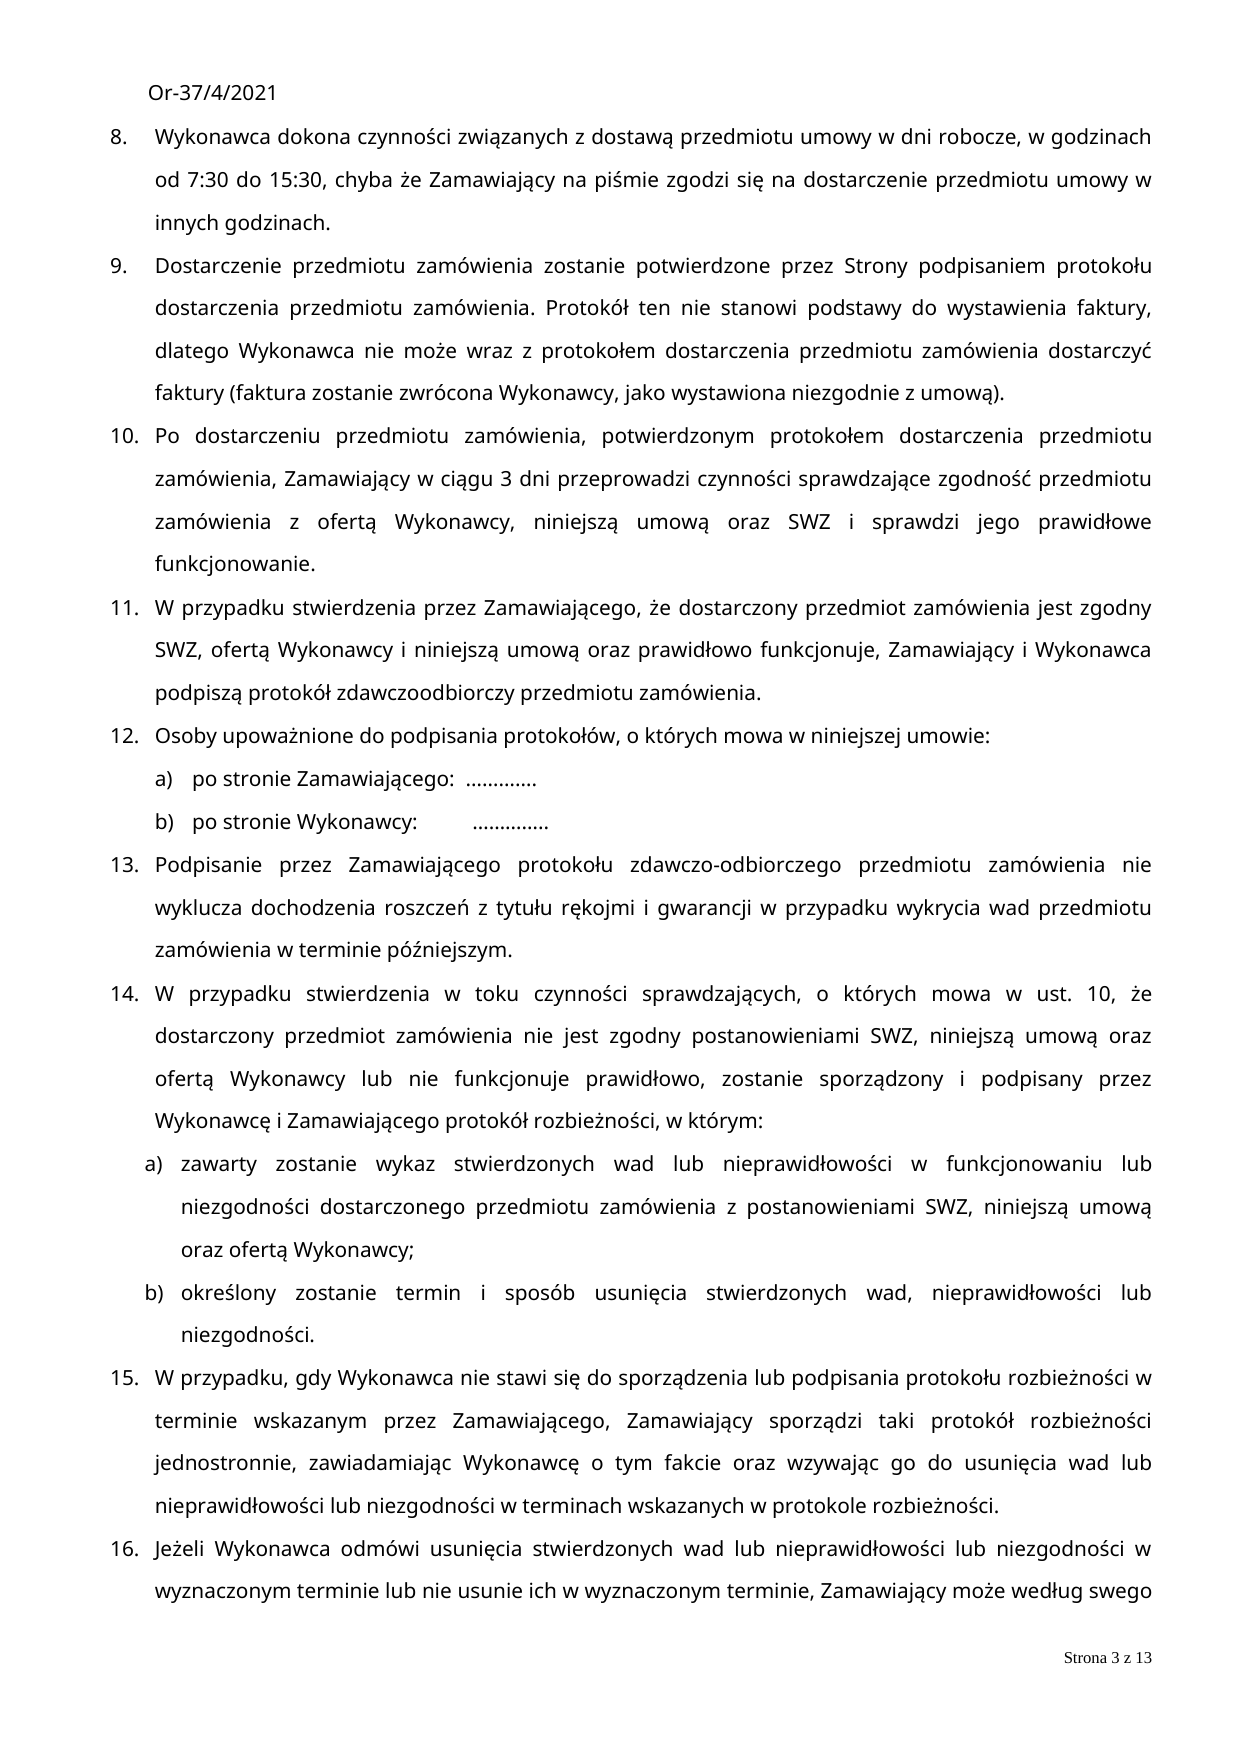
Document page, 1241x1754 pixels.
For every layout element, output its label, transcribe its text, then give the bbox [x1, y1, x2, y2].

list Osoby upoważnione do podpisania protokołów, o których mowa w niniejszej umowie: [110, 721, 1153, 749]
list W przypadku, gdy Wykonawca nie stawi się do sporządzenia lub podpisania protokołu rozbieżności w terminie wskazanym przez Zamawiającego, Zamawiający sporządzi taki protokół rozbieżności jednostronnie, zawiadamiając Wykonawcę o tym fakcie oraz wzywając go do usunięcia wad lub nieprawidłowości lub niezgodności w terminach wskazanych w protokole rozbieżności. [110, 1363, 1153, 1519]
list Wykonawca dokona czynności związanych z dostawą przedmiotu umowy w dni robocze, w godzinach od 7:30 do 15:30, chyba że Zamawiający na piśmie zgodzi się na dostarczenie przedmiotu umowy w innych godzinach. [110, 122, 1153, 236]
list W przypadku stwierdzenia przez Zamawiającego, że dostarczony przedmiot zamówienia jest zgodny SWZ, ofertą Wykonawcy i niniejszą umową oraz prawidłowo funkcjonuje, Zamawiający i Wykonawca podpiszą protokół zdawczoodbiorczy przedmiotu zamówienia. [110, 593, 1153, 706]
list Dostarczenie przedmiotu zamówienia zostanie potwierdzone przez Strony podpisaniem protokołu dostarczenia przedmiotu zamówienia. Protokół ten nie stanowi podstawy do wystawienia faktury, dlatego Wykonawca nie może wraz z protokołem dostarczenia przedmiotu zamówienia dostarczyć faktury (faktura zostanie zwrócona Wykonawcy, jako wystawiona niezgodnie z umową). [110, 251, 1153, 407]
list po stronie Zamawiającego: …………. [154, 764, 1153, 792]
list Podpisanie przez Zamawiającego protokołu zdawczo-odbiorczego przedmiotu zamówienia nie wyklucza dochodzenia roszczeń z tytułu rękojmi i gwarancji w przypadku wykrycia wad przedmiotu zamówienia w terminie późniejszym. [110, 850, 1153, 964]
list po stronie Wykonawcy: ………….. [154, 807, 1153, 836]
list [110, 1534, 1153, 1605]
list Po dostarczeniu przedmiotu zamówienia, potwierdzonym protokołem dostarczenia przedmiotu zamówienia, Zamawiający w ciągu 3 dni przeprowadzi czynności sprawdzające zgodność przedmiotu zamówienia z ofertą Wykonawcy, niniejszą umową oraz SWZ i sprawdzi jego prawidłowe funkcjonowanie. [110, 422, 1153, 578]
list zawarty zostanie wykaz stwierdzonych wad lub nieprawidłowości w funkcjonowaniu lub niezgodności dostarczonego przedmiotu zamówienia z postanowieniami SWZ, niniejszą umową oraz ofertą Wykonawcy; [144, 1149, 1153, 1263]
list określony zostanie termin i sposób usunięcia stwierdzonych wad, nieprawidłowości lub niezgodności. [144, 1278, 1153, 1349]
list W przypadku stwierdzenia w toku czynności sprawdzających, o których mowa w ust. 10, że dostarczony przedmiot zamówienia nie jest zgodny postanowieniami SWZ, niniejszą umową oraz ofertą Wykonawcy lub nie funkcjonuje prawidłowo, zostanie sporządzony i podpisany przez Wykonawcę i Zamawiającego protokół rozbieżności, w którym: [110, 979, 1153, 1135]
